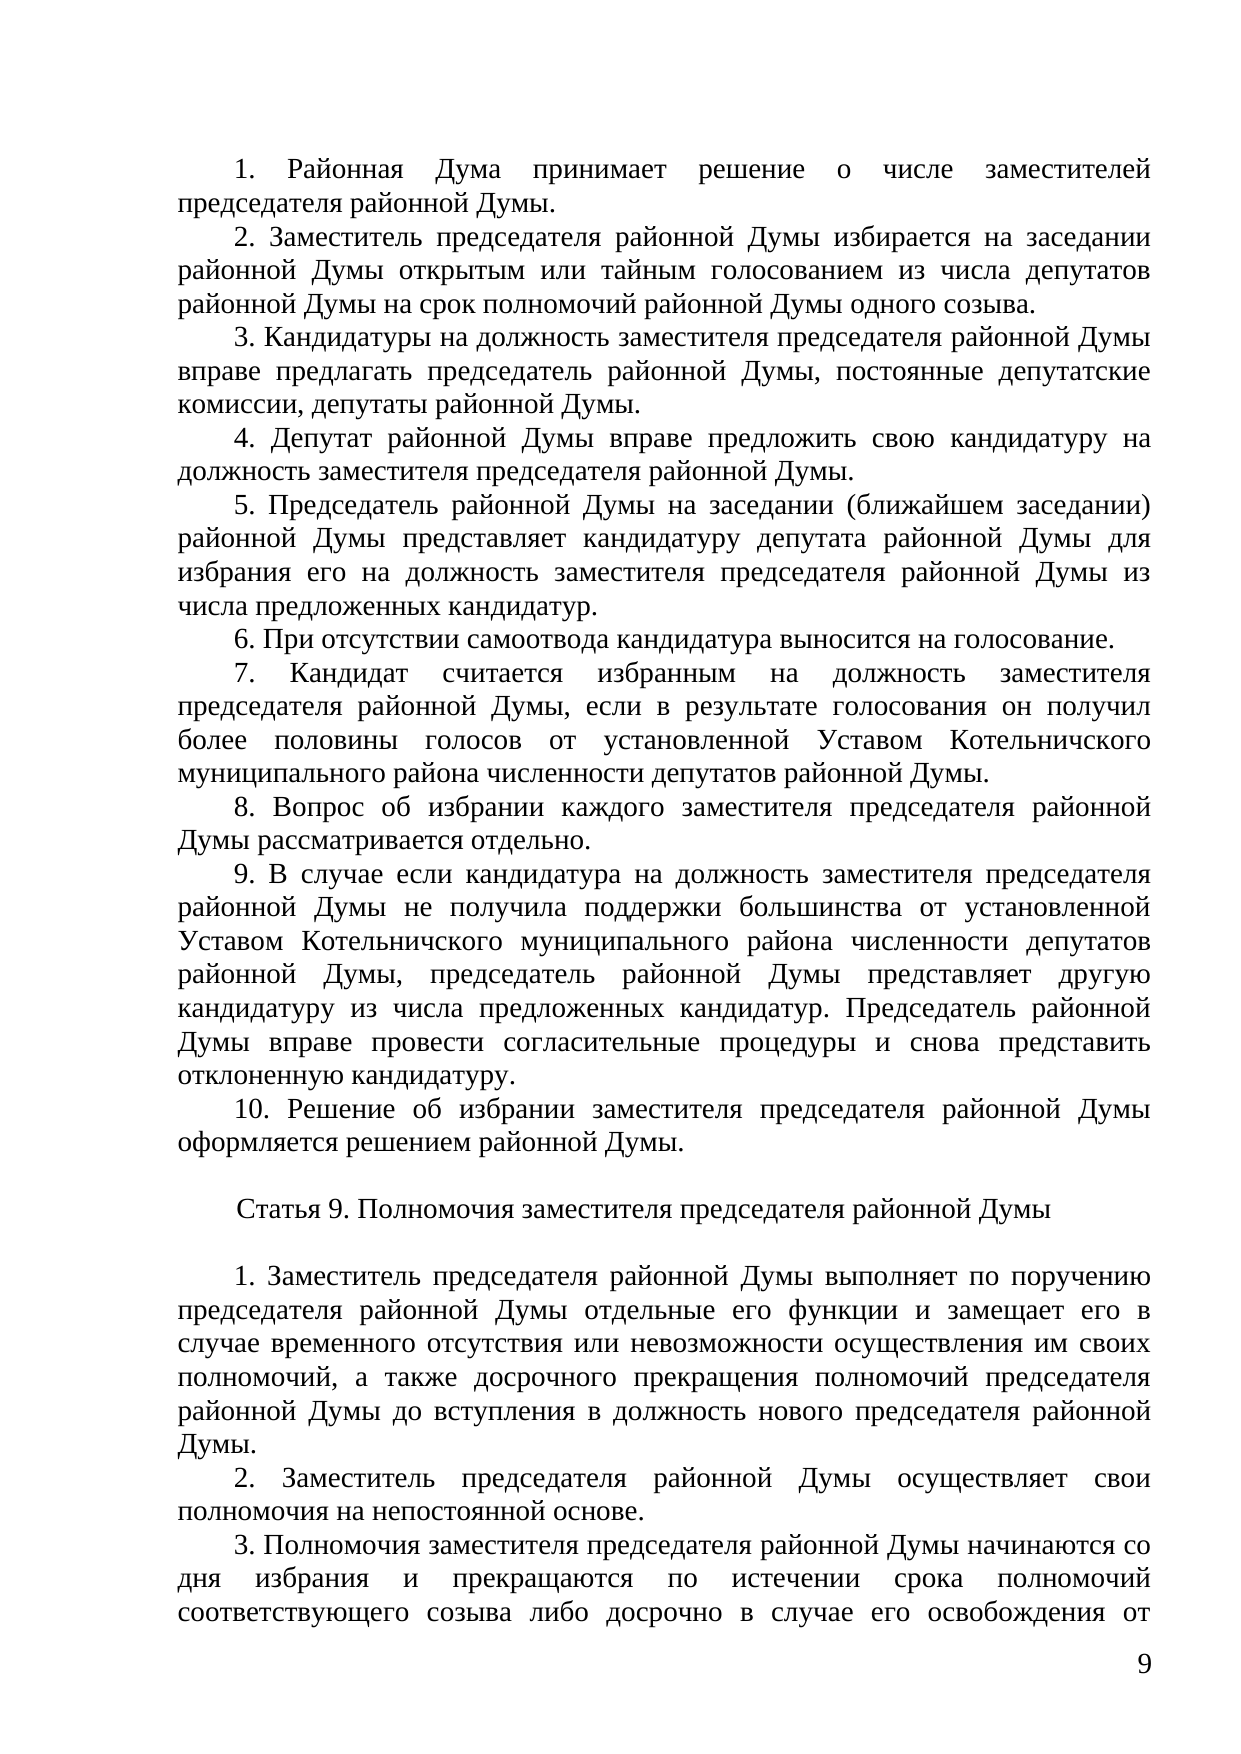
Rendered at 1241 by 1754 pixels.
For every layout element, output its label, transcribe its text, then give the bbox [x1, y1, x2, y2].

text 7. Кандидат считается избранным на должность заместителя председателя районной Думы, если в результате голосования он получил более половины голосов от установленной Уставом Котельничского муниципального района численности депутатов районной Думы. [177, 655, 1152, 789]
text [177, 1527, 1152, 1627]
text Статья 9. Полномочия заместителя председателя районной Думы [236, 1191, 1152, 1225]
text 10. Решение об избрании заместителя председателя районной Думы оформляется решением районной Думы. [177, 1091, 1152, 1158]
text 9. В случае если кандидатура на должность заместителя председателя районной Думы не получила поддержки большинства от установленной Уставом Котельничского муниципального района численности депутатов районной Думы, председатель районной Думы представляет другую кандидатуру из числа предложенных кандидатур. Председатель районной Думы вправе провести согласительные процедуры и снова представить отклоненную кандидатуру. [177, 856, 1152, 1091]
text 8. Вопрос об избрании каждого заместителя председателя районной Думы рассматривается отдельно. [177, 789, 1152, 856]
text 2. Заместитель председателя районной Думы избирается на заседании районной Думы открытым или тайным голосованием из числа депутатов районной Думы на срок полномочий районной Думы одного созыва. [177, 219, 1152, 319]
text 1. Районная Дума принимает решение о числе заместителей председателя районной Думы. [177, 152, 1152, 219]
text 1. Заместитель председателя районной Думы выполняет по поручению председателя районной Думы отдельные его функции и замещает его в случае временного отсутствия или невозможности осуществления им своих полномочий, а также досрочного прекращения полномочий председателя районной Думы до вступления в должность нового председателя районной Думы. [177, 1258, 1152, 1460]
text 3. Кандидатуры на должность заместителя председателя районной Думы вправе предлагать председатель районной Думы, постоянные депутатские комиссии, депутаты районной Думы. [177, 319, 1152, 420]
text 6. При отсутствии самоотвода кандидатура выносится на голосование. [177, 621, 1152, 655]
text 4. Депутат районной Думы вправе предложить свою кандидатуру на должность заместителя председателя районной Думы. [177, 420, 1152, 487]
text 2. Заместитель председателя районной Думы осуществляет свои полномочия на непостоянной основе. [177, 1460, 1152, 1527]
text 5. Председатель районной Думы на заседании (ближайшем заседании) районной Думы представляет кандидатуру депутата районной Думы для избрания его на должность заместителя председателя районной Думы из числа предложенных кандидатур. [177, 487, 1152, 621]
